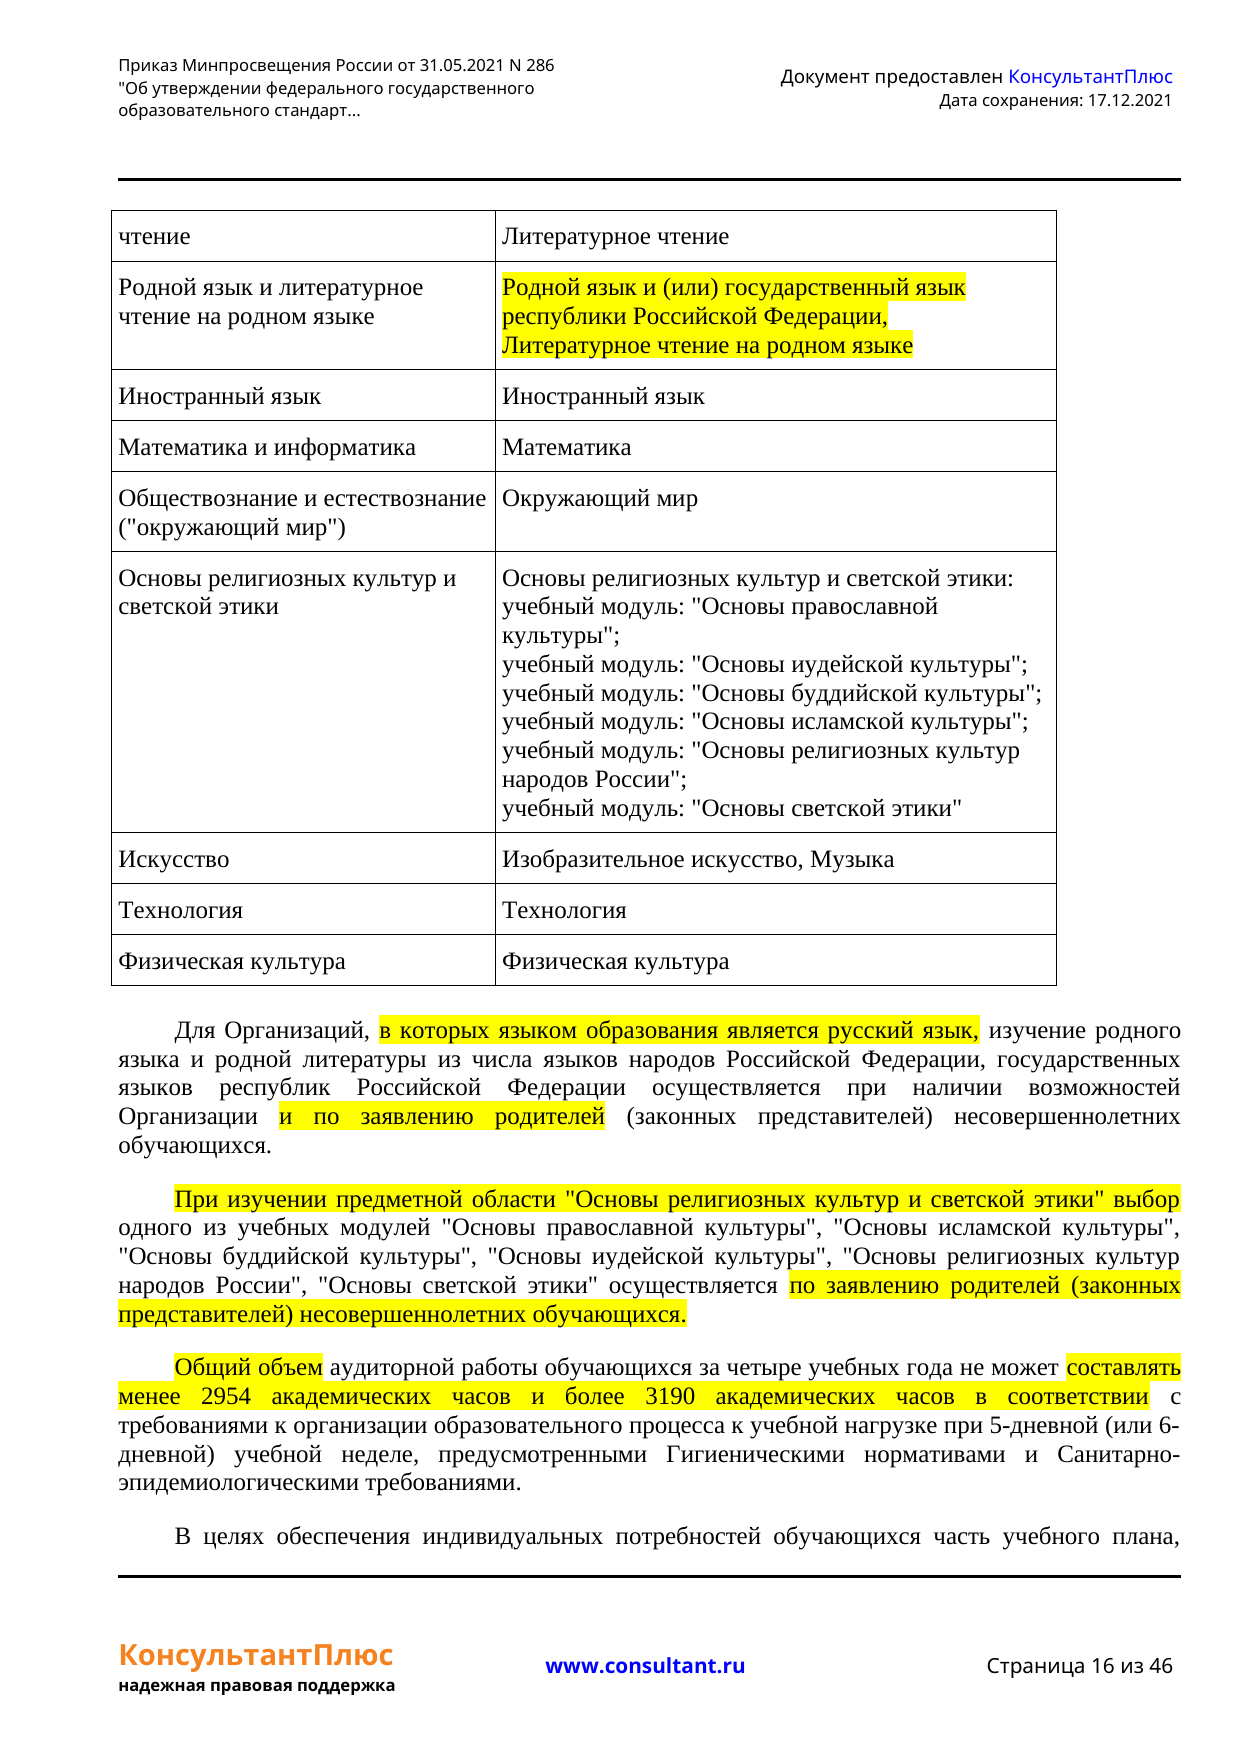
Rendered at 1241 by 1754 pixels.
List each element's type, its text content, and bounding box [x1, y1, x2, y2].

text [118, 1521, 1181, 1550]
table_cell Искусство [112, 833, 495, 883]
text Общий объем аудиторной работы обучающихся за четыре учебных года не может составлять менее 2954 академических часов и более 3190 академических часов в соответствии с требованиями к организации образовательного процесса к учебной нагрузке при 5-дневной (или 6-дневной) учебной неделе, предусмотренными Гигиеническими нормативами и Санитарно-эпидемиологическими требованиями. [118, 1381, 1181, 1496]
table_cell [496, 211, 1056, 261]
table_cell Родной язык и литературное чтение на родном языке [112, 262, 495, 369]
table_cell Технология [496, 884, 1056, 934]
table_cell Иностранный язык [496, 370, 1056, 420]
table_cell Технология [112, 884, 495, 934]
table_cell Основы религиозных культур и светской этики: учебный модуль: "Основы православной культуры"; учебный модуль: "Основы иудейской культуры"; учебный модуль: "Основы буддийской культуры"; учебный модуль: "Основы исламской культуры"; учебный модуль: "Основы религиозных культур народов России"; учебный модуль: "Основы светской этики" [496, 552, 1056, 832]
text Для Организаций, в которых языком образования является русский язык, изучение родного языка и родной литературы из числа языков народов Российской Федерации, государственных языков республик Российской Федерации осуществляется при наличии возможностей Организации и по заявлению родителей (законных представителей) несовершеннолетних обучающихся. [118, 1015, 1181, 1159]
table_cell Обществознание и естествознание ("окружающий мир") [112, 472, 495, 551]
table_cell Иностранный язык [112, 370, 495, 420]
table_cell Окружающий мир [496, 472, 1056, 551]
table_cell Родной язык и (или) государственный язык республики Российской Федерации, Литературное чтение на родном языке [496, 262, 1056, 369]
table_cell Физическая культура [112, 935, 495, 985]
table_cell Основы религиозных культур и светской этики [112, 552, 495, 832]
table_cell Физическая культура [496, 935, 1056, 985]
text При изучении предметной области "Основы религиозных культур и светской этики" выбор одного из учебных модулей "Основы православной культуры", "Основы исламской культуры", "Основы буддийской культуры", "Основы иудейской культуры", "Основы религиозных культур народов России", "Основы светской этики" осуществляется по заявлению родителей (законных представителей) несовершеннолетних обучающихся. [118, 1184, 1181, 1327]
table_cell Математика [496, 421, 1056, 471]
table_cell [112, 211, 495, 261]
table_cell Математика и информатика [112, 421, 495, 471]
table_cell Изобразительное искусство, Музыка [496, 833, 1056, 883]
text Общий объем аудиторной работы обучающихся за четыре учебных года не может составлять менее 2954 академических часов и более 3190 академических часов в соответствии с требованиями к организации образовательного процесса к учебной нагрузке при 5-дневной (или 6-дневной) учебной неделе, предусмотренными Гигиеническими нормативами и Санитарно-эпидемиологическими требованиями. [118, 1352, 1181, 1381]
